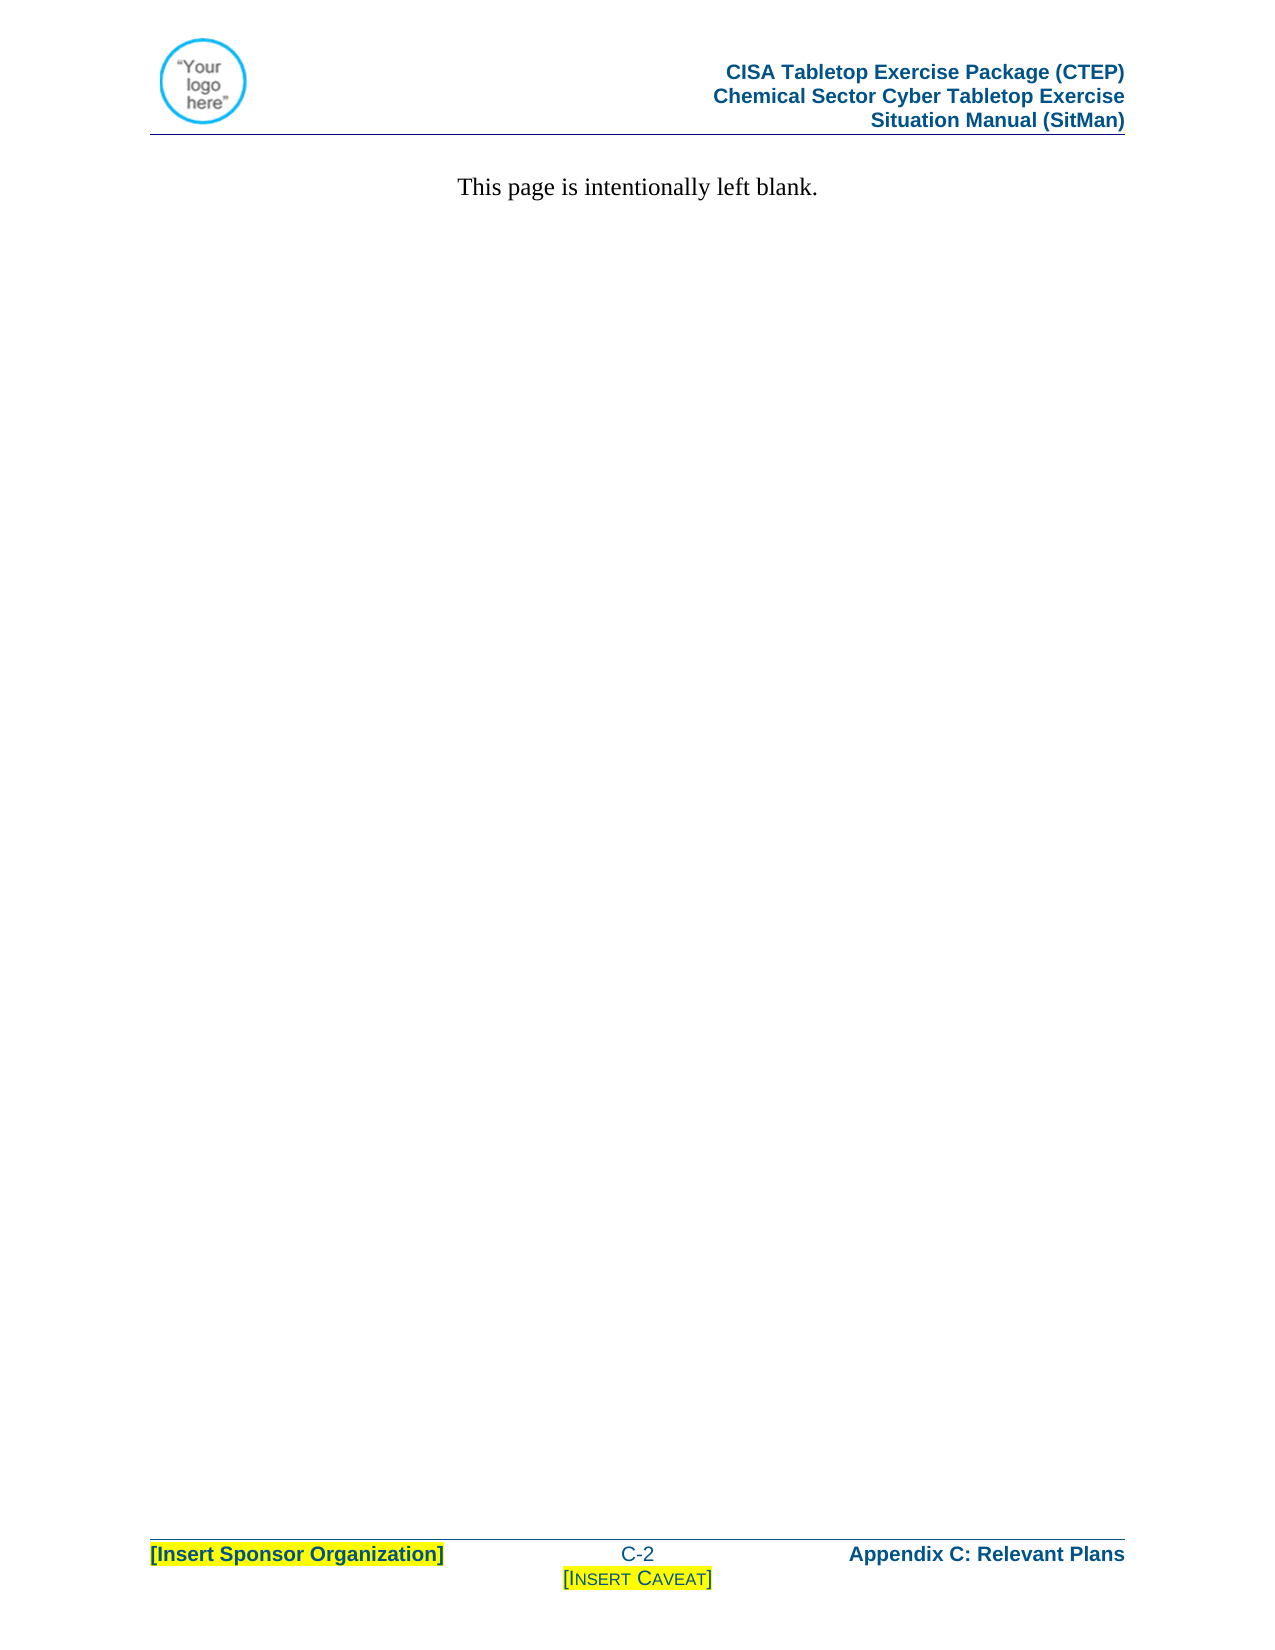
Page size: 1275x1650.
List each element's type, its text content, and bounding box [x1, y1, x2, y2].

picture [159, 38, 255, 126]
picture [163, 42, 243, 121]
picture [159, 38, 201, 79]
text This page is intentionally left blank. [150, 172, 1125, 201]
